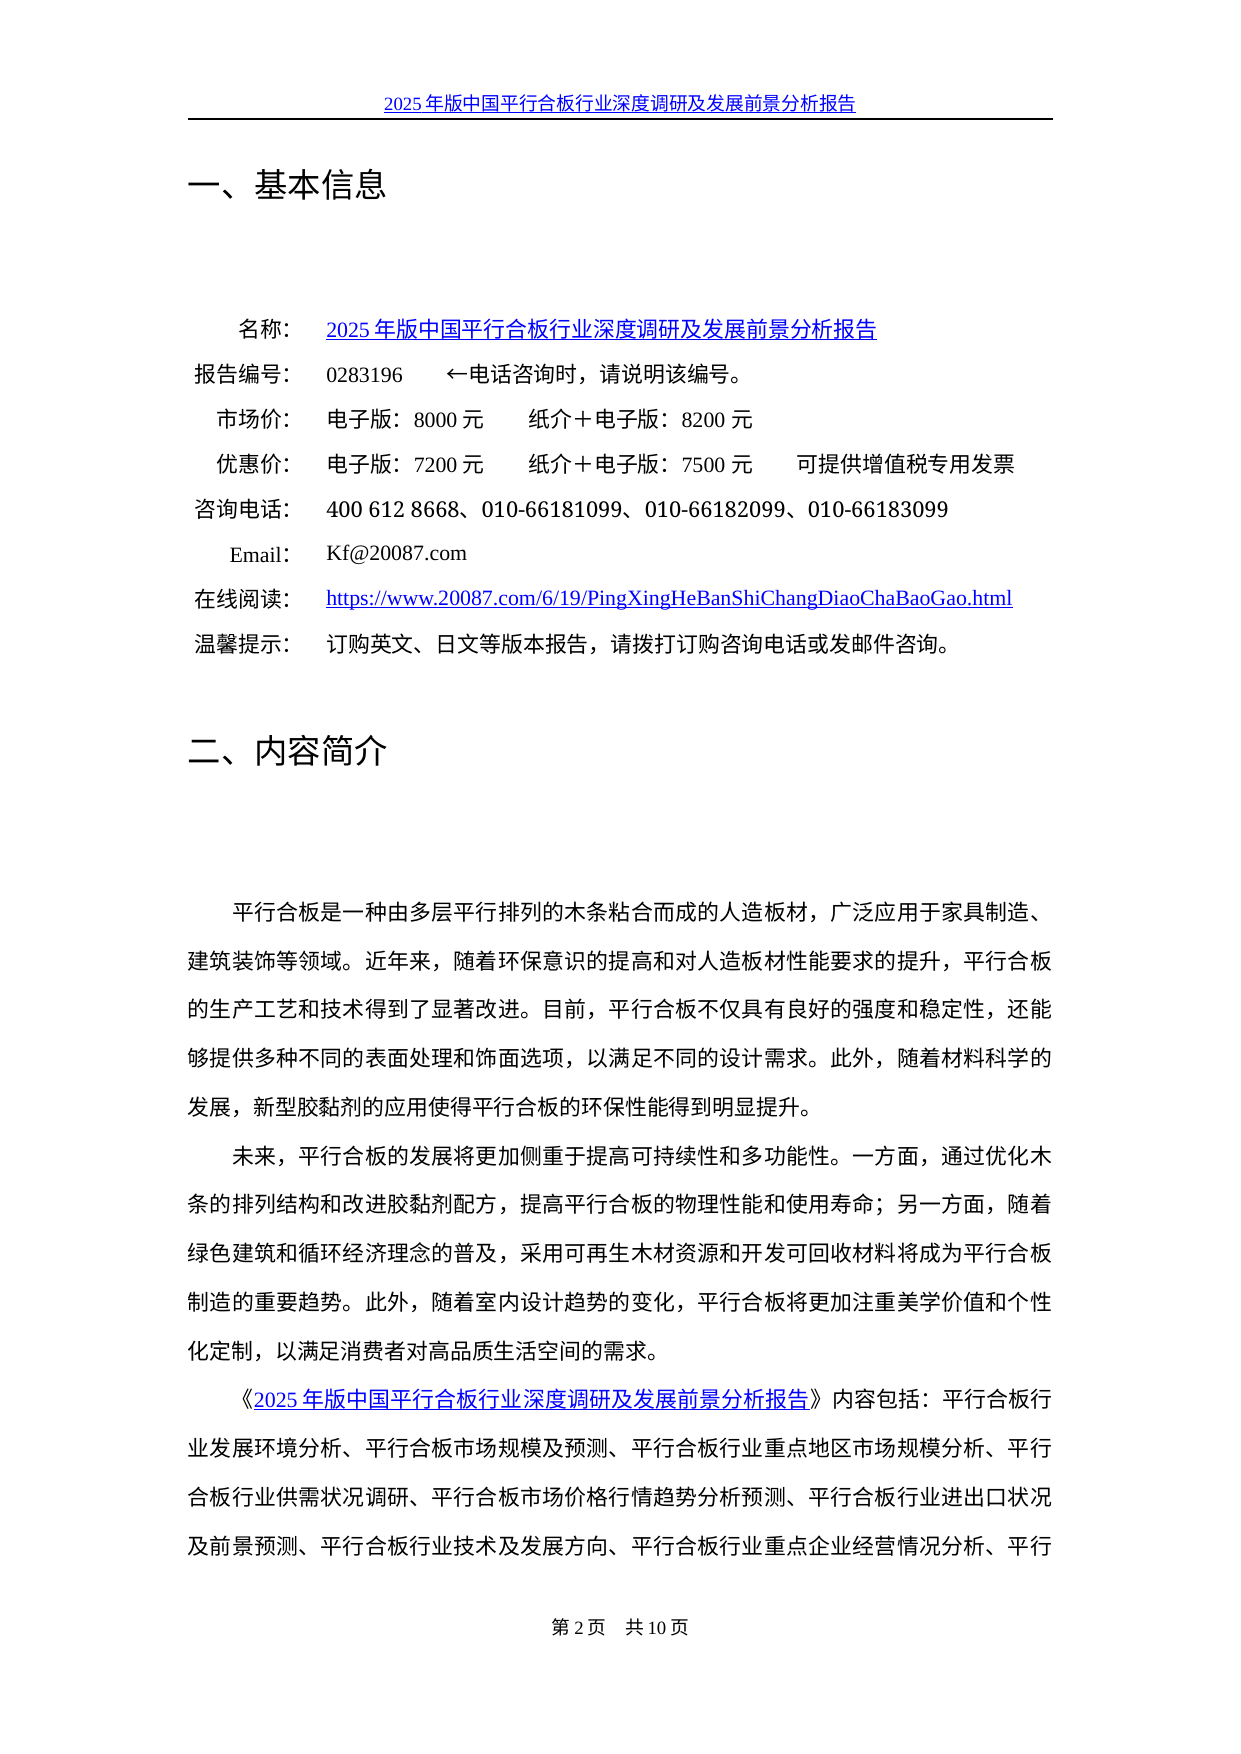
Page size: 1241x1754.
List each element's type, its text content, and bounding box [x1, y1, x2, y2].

table_cell 在线阅读： [167, 582, 315, 627]
table_cell 咨询电话： [167, 492, 315, 537]
table_cell 0283196 ←电话咨询时，请说明该编号。 [315, 357, 1073, 402]
table_cell [315, 582, 1073, 627]
table_cell 市场价： [167, 402, 315, 447]
table_cell 电子版：7200 元 纸介＋电子版：7500 元 可提供增值税专用发票 [315, 447, 1073, 492]
table_header 2025年版中国平行合板行业深度调研及发展前景分析报告 [315, 312, 1073, 357]
table_header 名称： [167, 312, 315, 357]
table_cell Kf@20087.com [315, 537, 1073, 582]
table_cell 报告编号： [167, 357, 315, 402]
table_cell 400 612 8668、010-66181099、010-66182099、010-66183099 [315, 492, 1073, 537]
table_cell 订购英文、日文等版本报告，请拨打订购咨询电话或发邮件咨询。 [315, 627, 1073, 672]
title 一、基本信息 [187, 150, 1053, 215]
table_cell 温馨提示： [167, 627, 315, 672]
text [187, 894, 1053, 1561]
table_cell 电子版：8000 元 纸介＋电子版：8200 元 [315, 402, 1073, 447]
table_cell 优惠价： [167, 447, 315, 492]
table_cell Email： [167, 537, 315, 582]
title 二、内容简介 [187, 717, 1053, 782]
